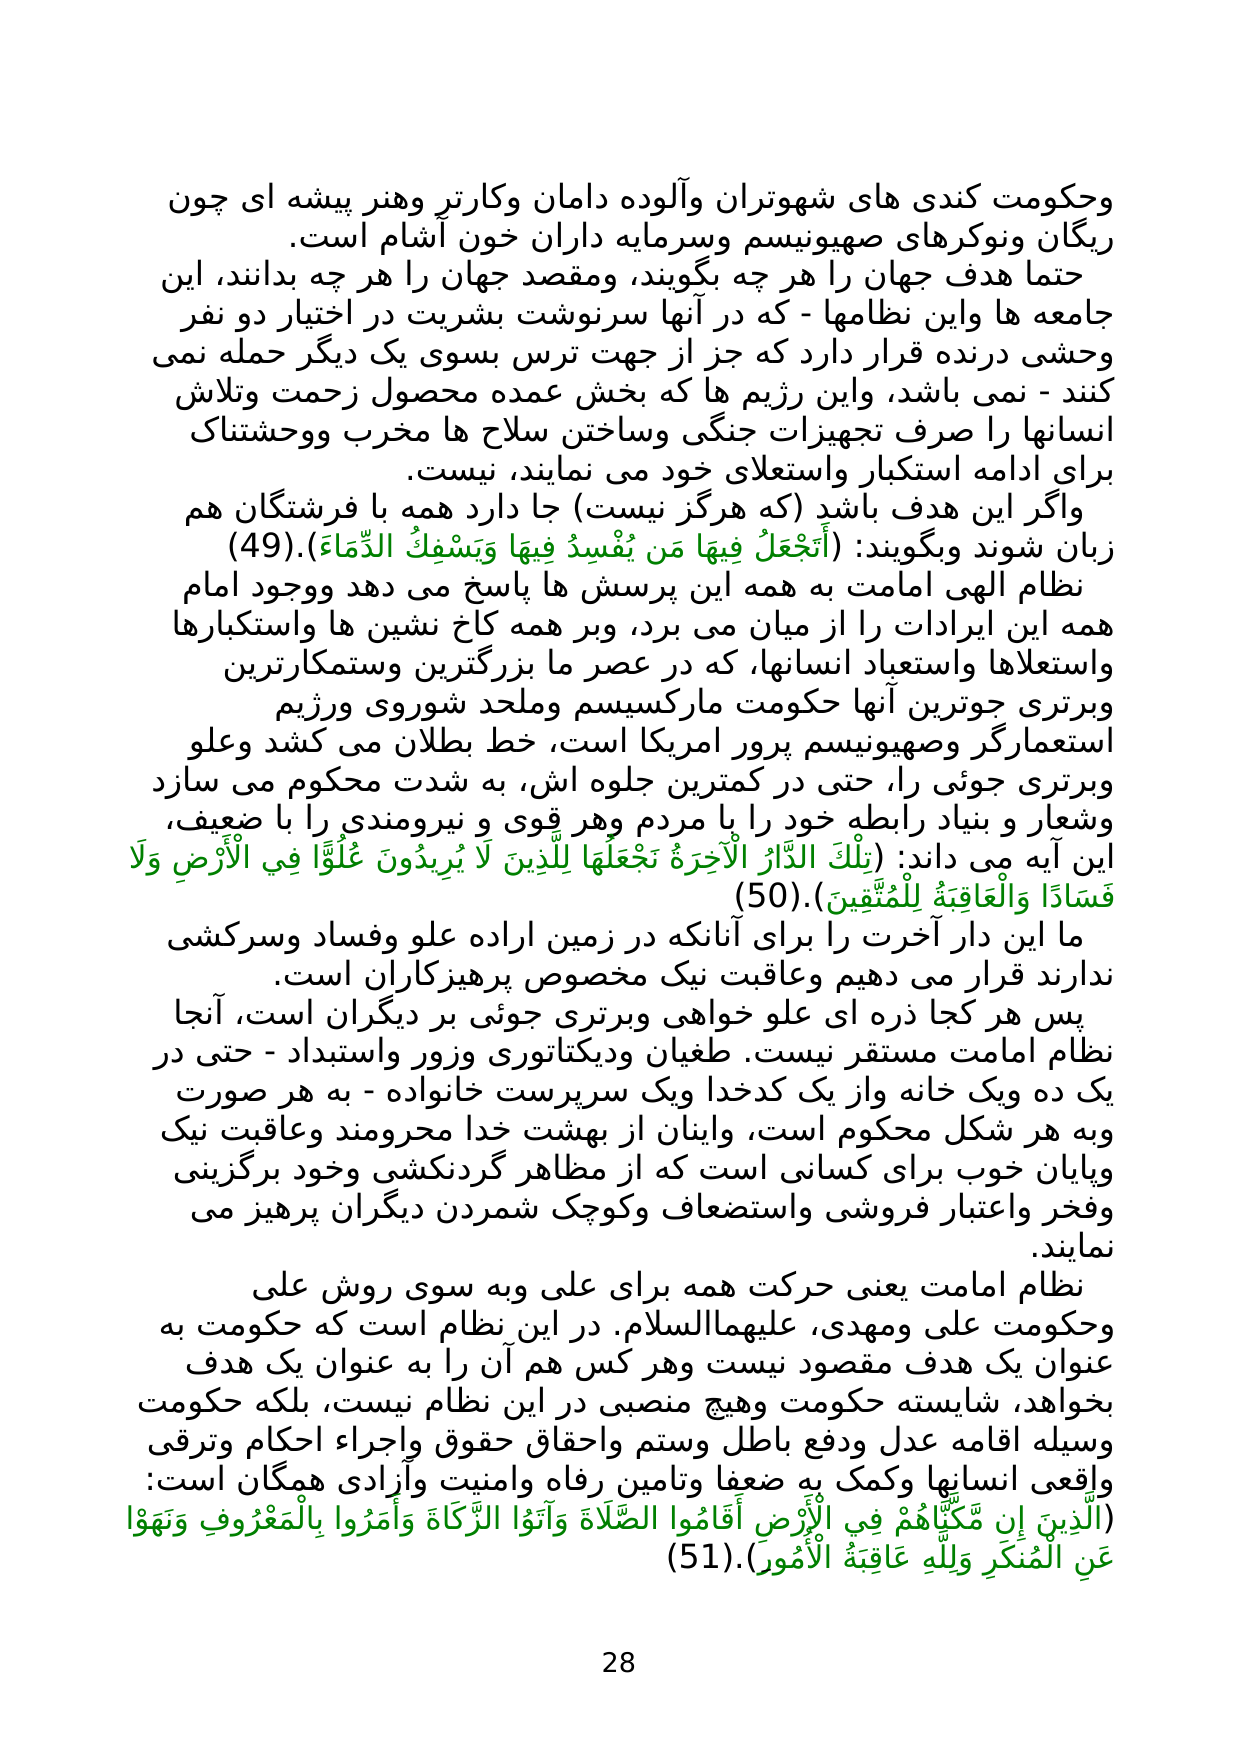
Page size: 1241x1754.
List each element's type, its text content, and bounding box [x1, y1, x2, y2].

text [122, 177, 1116, 255]
text نظام الهى امامت به همه اين پرسش ها پاسخ مى دهد ووجود امام همه اين ايرادات را از ميان مى برد، وبر همه کاخ نشين ها واستکبارها واستعلاها واستعباد انسانها، که در عصر ما بزرگترين وستمکارترين وبرترى جوترين آنها حکومت مارکسيسم وملحد شوروى ورژيم استعمارگر وصهيونيسم پرور امريکا است، خط بطلان مى کشد وعلو وبرترى جوئى را، حتى در کمترين جلوه اش، به شدت محکوم مى سازد وشعار و بنياد رابطه خود را با مردم وهر قوى و نيرومندى را با ضعيف، اين آيه مى داند: (تِلْكَ الدَّارُ الْآخِرَةُ نَجْعَلُهَا لِلَّذِينَ لَا يُرِيدُونَ عُلُوًّا فِي الْأَرْضِ وَلَا فَسَادًا وَالْعَاقِبَةُ لِلْمُتَّقِينَ).(50) [122, 566, 1116, 915]
text حتما هدف جهان را هر چه بگويند، ومقصد جهان را هر چه بدانند، اين جامعه ها واين نظامها - که در آنها سرنوشت بشريت در اختيار دو نفر وحشى درنده قرار دارد که جز از جهت ترس بسوى يک ديگر حمله نمى کنند - نمى باشد، واين رژيم ها که بخش عمده محصول زحمت وتلاش انسانها را صرف تجهيزات جنگى وساختن سلاح ها مخرب ووحشتناک براى ادامه استکبار واستعلاى خود مى نمايند، نيست. [122, 255, 1116, 488]
text ما اين دار آخرت را براى آنانکه در زمين اراده علو وفساد وسرکشى ندارند قرار مى دهيم وعاقبت نيک مخصوص پرهيزکاران است. [122, 915, 1116, 993]
text پس هر کجا ذره اى علو خواهى وبرترى جوئى بر ديگران است، آنجا نظام امامت مستقر نيست. طغيان وديکتاتورى وزور واستبداد - حتى در يک ده ويک خانه واز يک کدخدا ويک سرپرست خانواده - به هر صورت وبه هر شکل محکوم است، واينان از بهشت خدا محرومند وعاقبت نيک وپايان خوب براى کسانى است که از مظاهر گردنکشى وخود برگزينى وفخر واعتبار فروشى واستضعاف وکوچک شمردن ديگران پرهيز مى نمايند. [122, 993, 1116, 1265]
text واگر اين هدف باشد (که هرگز نيست) جا دارد همه با فرشتگان هم زبان شوند وبگويند: (أَتَجْعَلُ فِيهَا مَن يُفْسِدُ فِيهَا وَيَسْفِكُ الدِّمَاءَ).(49) [122, 488, 1116, 566]
text نظام امامت يعنى حرکت همه براى على وبه سوى روش على وحکومت على ومهدى، عليهما‌السلام. در اين نظام است که حکومت به عنوان يک هدف مقصود نيست وهر کس هم آن را به عنوان يک هدف بخواهد، شايسته حکومت وهيچ منصبى در اين نظام نيست، بلکه حکومت وسيله اقامه عدل ودفع باطل وستم واحقاق حقوق واجراء احکام وترقى واقعى انسانها وکمک به ضعفا وتامين رفاه وامنيت وآزادى همگان است: (الَّذِينَ إِن مَّكَّنَّاهُمْ فِي الْأَرْضِ أَقَامُوا الصَّلَاةَ وَآتَوُا الزَّكَاةَ وَأَمَرُوا بِالْمَعْرُوفِ وَنَهَوْا عَنِ الْمُنكَرِ وَلِلَّهِ عَاقِبَةُ الْأُمُورِ).(51) [122, 1265, 1116, 1576]
